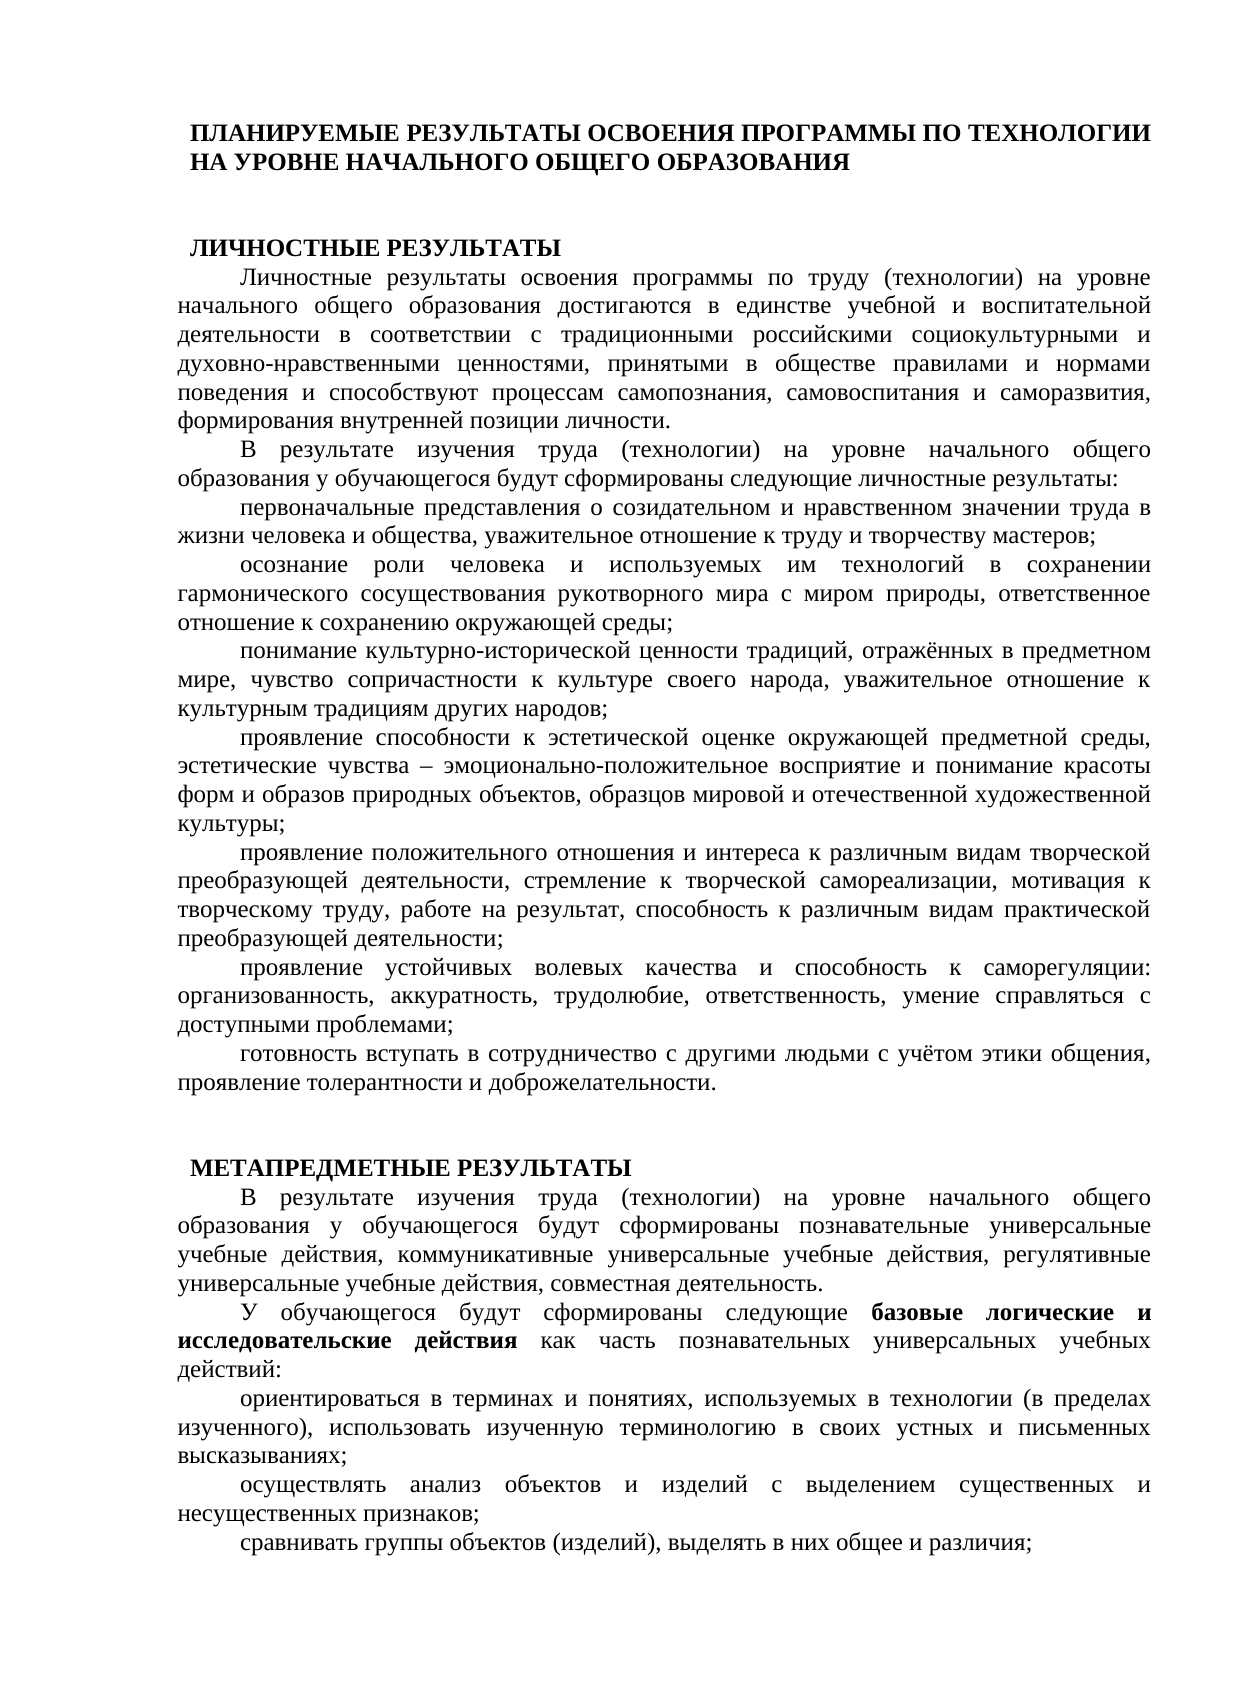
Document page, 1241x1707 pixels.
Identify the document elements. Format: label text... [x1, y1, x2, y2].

text сравнивать группы объектов (изделий), выделять в них общее и различия; [177, 1527, 1152, 1556]
text ЛИЧНОСТНЫЕ РЕЗУЛЬТАТЫ [190, 233, 1152, 262]
text МЕТАПРЕДМЕТНЫЕ РЕЗУЛЬТАТЫ [190, 1153, 1152, 1182]
text В результате изучения труда (технологии) на уровне начального общего образования у обучающегося будут сформированы познавательные универсальные учебные действия, коммуникативные универсальные учебные действия, регулятивные универсальные учебные действия, совместная деятельность. [177, 1182, 1152, 1297]
text Личностные результаты освоения программы по труду (технологии) на уровне начального общего образования достигаются в единстве учебной и воспитательной деятельности в соответствии с традиционными российскими социокультурными и духовно-нравственными ценностями, принятыми в обществе правилами и нормами поведения и способствуют процессам самопознания, самовоспитания и саморазвития, формирования внутренней позиции личности. [177, 262, 1152, 434]
text осознание роли человека и используемых им технологий в сохранении гармонического сосуществования рукотворного мира с миром природы, ответственное отношение к сохранению окружающей среды; [177, 549, 1152, 636]
text В результате изучения труда (технологии) на уровне начального общего образования у обучающегося будут сформированы следующие личностные результаты: [177, 434, 1152, 492]
text проявление положительного отношения и интереса к различным видам творческой преобразующей деятельности, стремление к творческой самореализации, мотивация к творческому труду, работе на результат, способность к различным видам практической преобразующей деятельности; [177, 837, 1152, 952]
text ПЛАНИРУЕМЫЕ РЕЗУЛЬТАТЫ ОСВОЕНИЯ ПРОГРАММЫ ПО ТЕХНОЛОГИИ НА УРОВНЕ НАЧАЛЬНОГО ОБЩЕГО ОБРАЗОВАНИЯ [190, 118, 1152, 176]
text осуществлять анализ объектов и изделий с выделением существенных и несущественных признаков; [177, 1469, 1152, 1527]
text понимание культурно-исторической ценности традиций, отражённых в предметном мире, чувство сопричастности к культуре своего народа, уважительное отношение к культурным традициям других народов; [177, 636, 1152, 722]
text первоначальные представления о созидательном и нравственном значении труда в жизни человека и общества, уважительное отношение к труду и творчеству мастеров; [177, 492, 1152, 549]
text проявление устойчивых волевых качества и способность к саморегуляции: организованность, аккуратность, трудолюбие, ответственность, умение справляться с доступными проблемами; [177, 952, 1152, 1038]
text проявление способности к эстетической оценке окружающей предметной среды, эстетические чувства – эмоционально-положительное восприятие и понимание красоты форм и образов природных объектов, образцов мировой и отечественной художественной культуры; [177, 722, 1152, 837]
text У обучающегося будут сформированы следующие базовые логические и исследовательские действия как часть познавательных универсальных учебных действий: [177, 1297, 1152, 1383]
text ориентироваться в терминах и понятиях, используемых в технологии (в пределах изученного), использовать изученную терминологию в своих устных и письменных высказываниях; [177, 1383, 1152, 1469]
text готовность вступать в сотрудничество с другими людьми с учётом этики общения, проявление толерантности и доброжелательности. [177, 1038, 1152, 1096]
